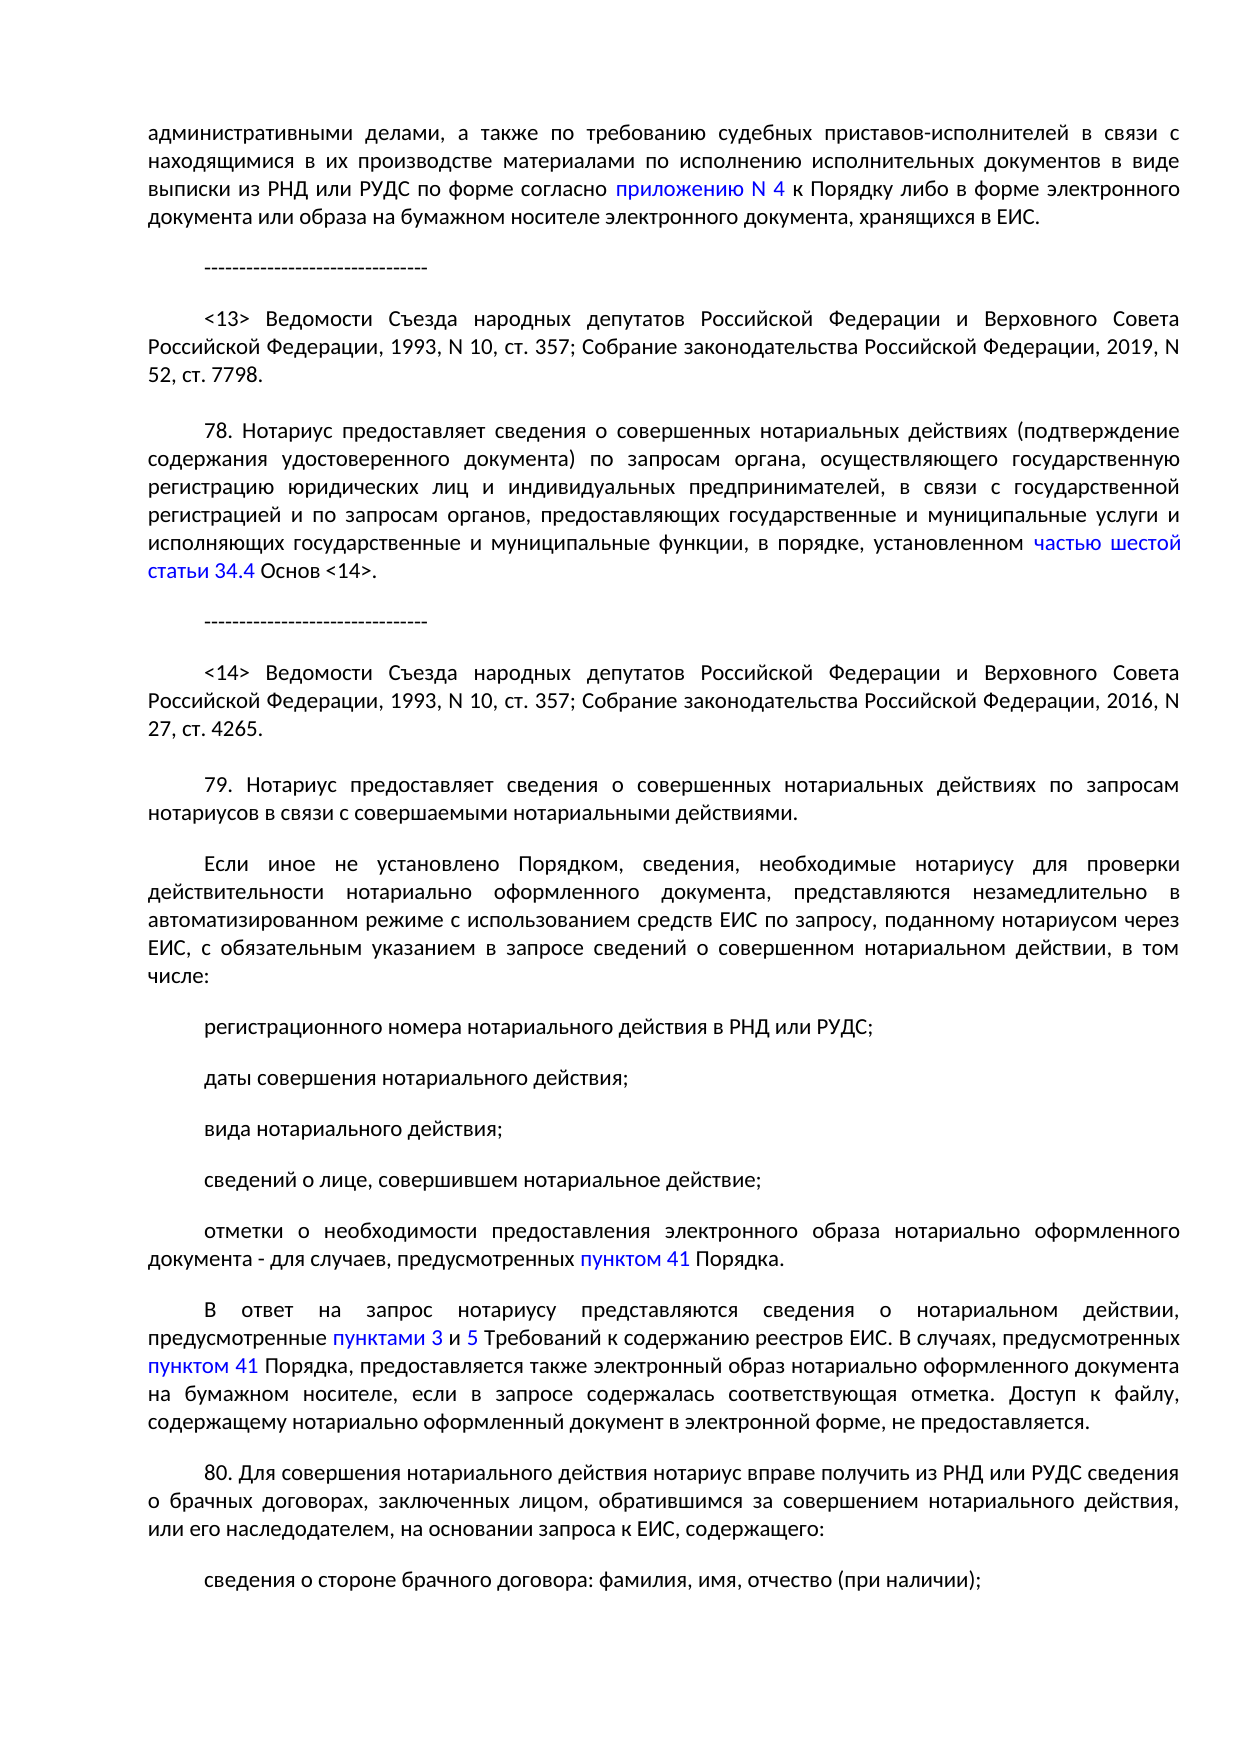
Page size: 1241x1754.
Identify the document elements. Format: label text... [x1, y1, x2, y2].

text отметки о необходимости предоставления электронного образа нотариально оформленного документа - для случаев, предусмотренных пунктом 41 Порядка. [148, 1216, 1181, 1272]
text -------------------------------- [148, 607, 1181, 635]
text -------------------------------- [148, 253, 1181, 281]
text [148, 118, 1181, 230]
text <14> Ведомости Съезда народных депутатов Российской Федерации и Верховного Совета Российской Федерации, 1993, N 10, ст. 357; Собрание законодательства Российской Федерации, 2016, N 27, ст. 4265. [148, 658, 1181, 742]
text 80. Для совершения нотариального действия нотариус вправе получить из РНД или РУДС сведения о брачных договорах, заключенных лицом, обратившимся за совершением нотариального действия, или его наследодателем, на основании запроса к ЕИС, содержащего: [148, 1458, 1181, 1542]
text сведений о лице, совершившем нотариальное действие; [148, 1165, 1181, 1193]
text В ответ на запрос нотариусу представляются сведения о нотариальном действии, предусмотренные пунктами 3 и 5 Требований к содержанию реестров ЕИС. В случаях, предусмотренных пунктом 41 Порядка, предоставляется также электронный образ нотариально оформленного документа на бумажном носителе, если в запросе содержалась соответствующая отметка. Доступ к файлу, содержащему нотариально оформленный документ в электронной форме, не предоставляется. [148, 1295, 1181, 1435]
text вида нотариального действия; [148, 1114, 1181, 1142]
text 78. Нотариус предоставляет сведения о совершенных нотариальных действиях (подтверждение содержания удостоверенного документа) по запросам органа, осуществляющего государственную регистрацию юридических лиц и индивидуальных предпринимателей, в связи с государственной регистрацией и по запросам органов, предоставляющих государственные и муниципальные услуги и исполняющих государственные и муниципальные функции, в порядке, установленном частью шестой статьи 34.4 Основ <14>. [148, 416, 1181, 584]
text регистрационного номера нотариального действия в РНД или РУДС; [148, 1012, 1181, 1040]
text <13> Ведомости Съезда народных депутатов Российской Федерации и Верховного Совета Российской Федерации, 1993, N 10, ст. 357; Собрание законодательства Российской Федерации, 2019, N 52, ст. 7798. [148, 304, 1181, 388]
text даты совершения нотариального действия; [148, 1063, 1181, 1091]
text 79. Нотариус предоставляет сведения о совершенных нотариальных действиях по запросам нотариусов в связи с совершаемыми нотариальными действиями. [148, 770, 1181, 826]
text Если иное не установлено Порядком, сведения, необходимые нотариусу для проверки действительности нотариально оформленного документа, представляются незамедлительно в автоматизированном режиме с использованием средств ЕИС по запросу, поданному нотариусом через ЕИС, с обязательным указанием в запросе сведений о совершенном нотариальном действии, в том числе: [148, 849, 1181, 989]
text сведения о стороне брачного договора: фамилия, имя, отчество (при наличии); [148, 1565, 1181, 1593]
